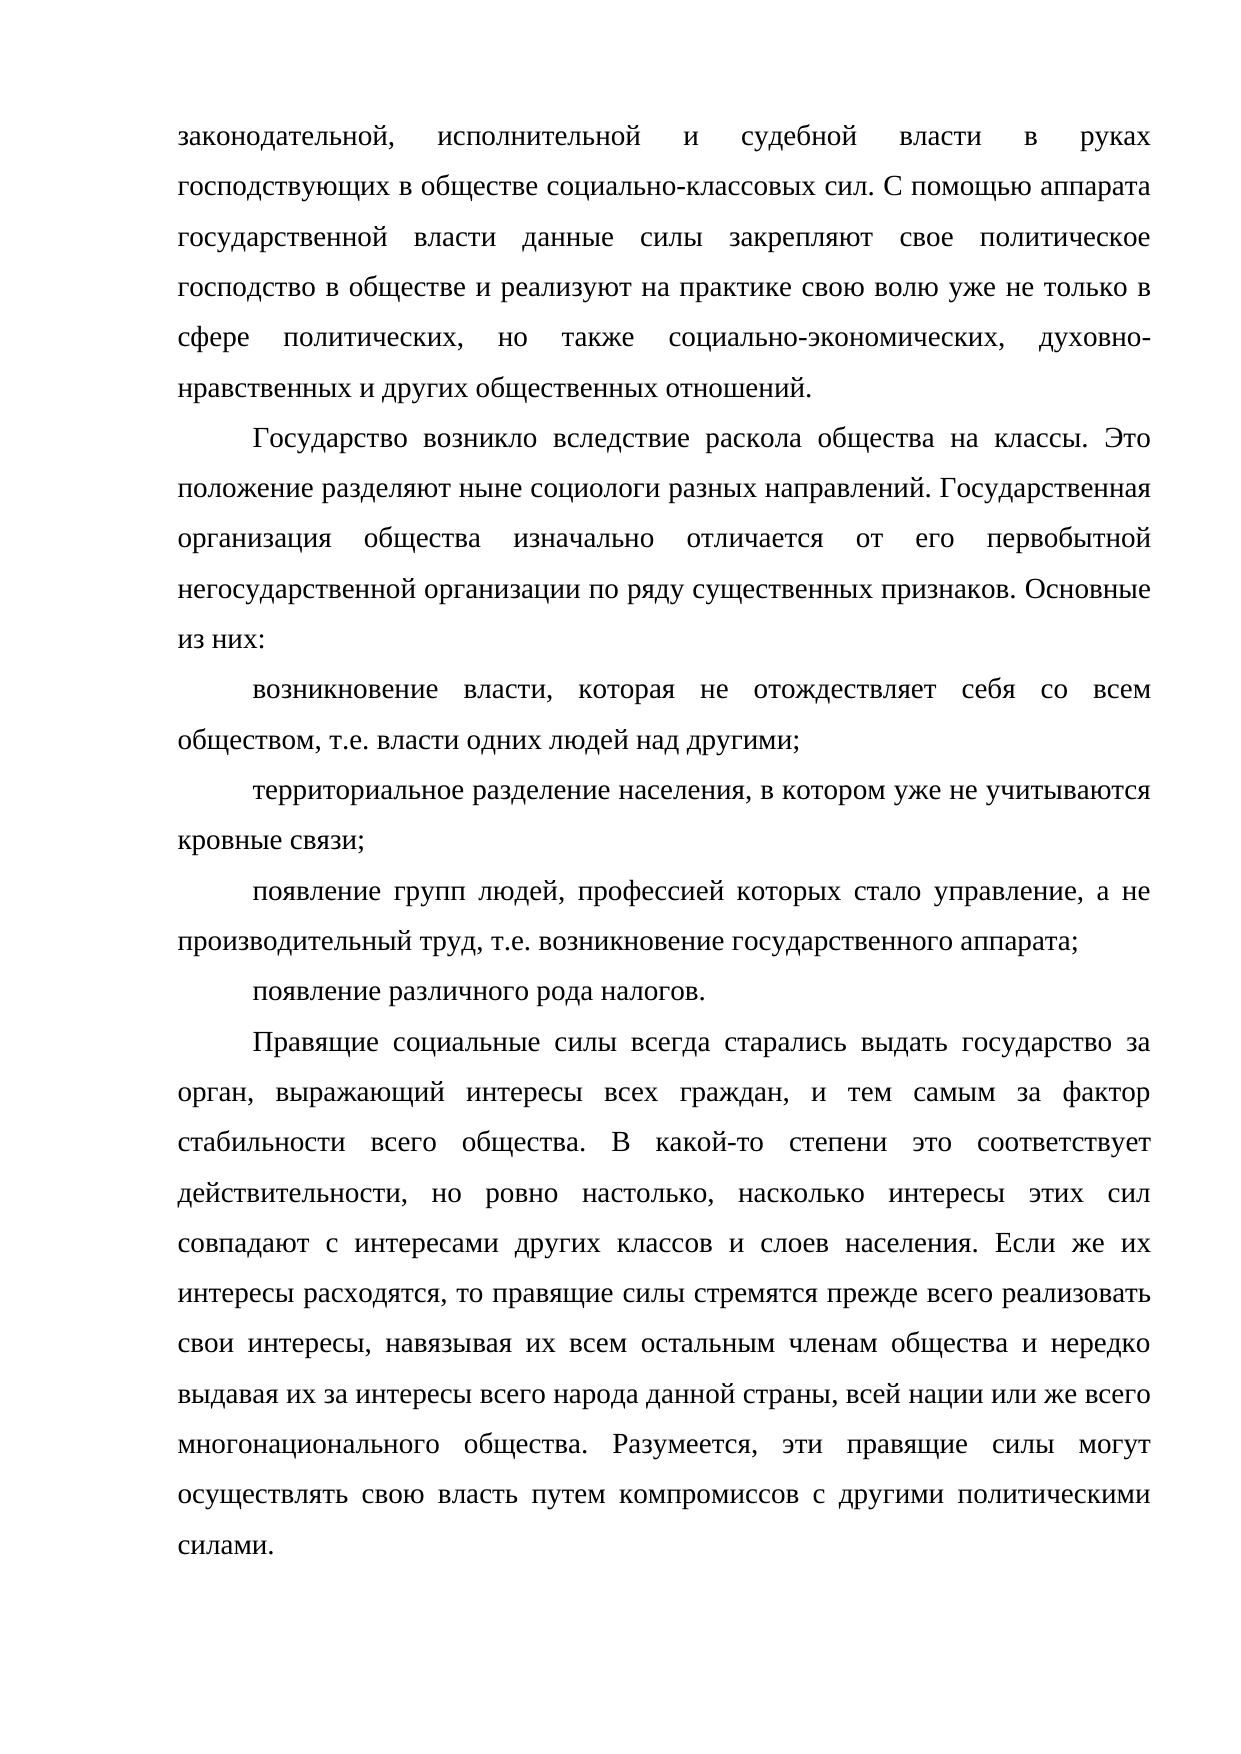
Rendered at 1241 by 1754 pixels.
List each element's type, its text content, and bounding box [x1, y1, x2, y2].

text Правящие социальные силы всегда старались выдать государство за орган, выражающий интересы всех граждан, и тем самым за фактор стабильности всего общества. В какой-то степени это соответствует действительности, но ровно настолько, насколько интересы этих сил совпадают с интересами других классов и слоев населения. Если же их интересы расходятся, то правящие силы стремятся прежде всего реализовать свои интересы, навязывая их всем остальным членам общества и нередко выдавая их за интересы всего народа данной страны, всей нации или же всего многонационального общества. Разумеется, эти правящие силы могут осуществлять свою власть путем компромиссов с другими политическими силами. [177, 1024, 1152, 1560]
text Государство возникло вследствие раскола общества на классы. Это положение разделяют ныне социологи разных направлений. Государственная организация общества изначально отличается от его первобытной негосударственной организации по ряду существенных признаков. Основные из них: [177, 420, 1152, 655]
text территориальное разделение населения, в котором уже не учитываются кровные связи; [177, 772, 1152, 856]
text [177, 118, 1152, 403]
text появление различного рода налогов. [177, 973, 1152, 1007]
text возникновение власти, которая не отождествляет себя со всем обществом, т.е. власти одних людей над другими; [177, 672, 1152, 755]
text появление групп людей, профессией которых стало управление, а не производительный труд, т.е. возникновение государственного аппарата; [177, 873, 1152, 957]
